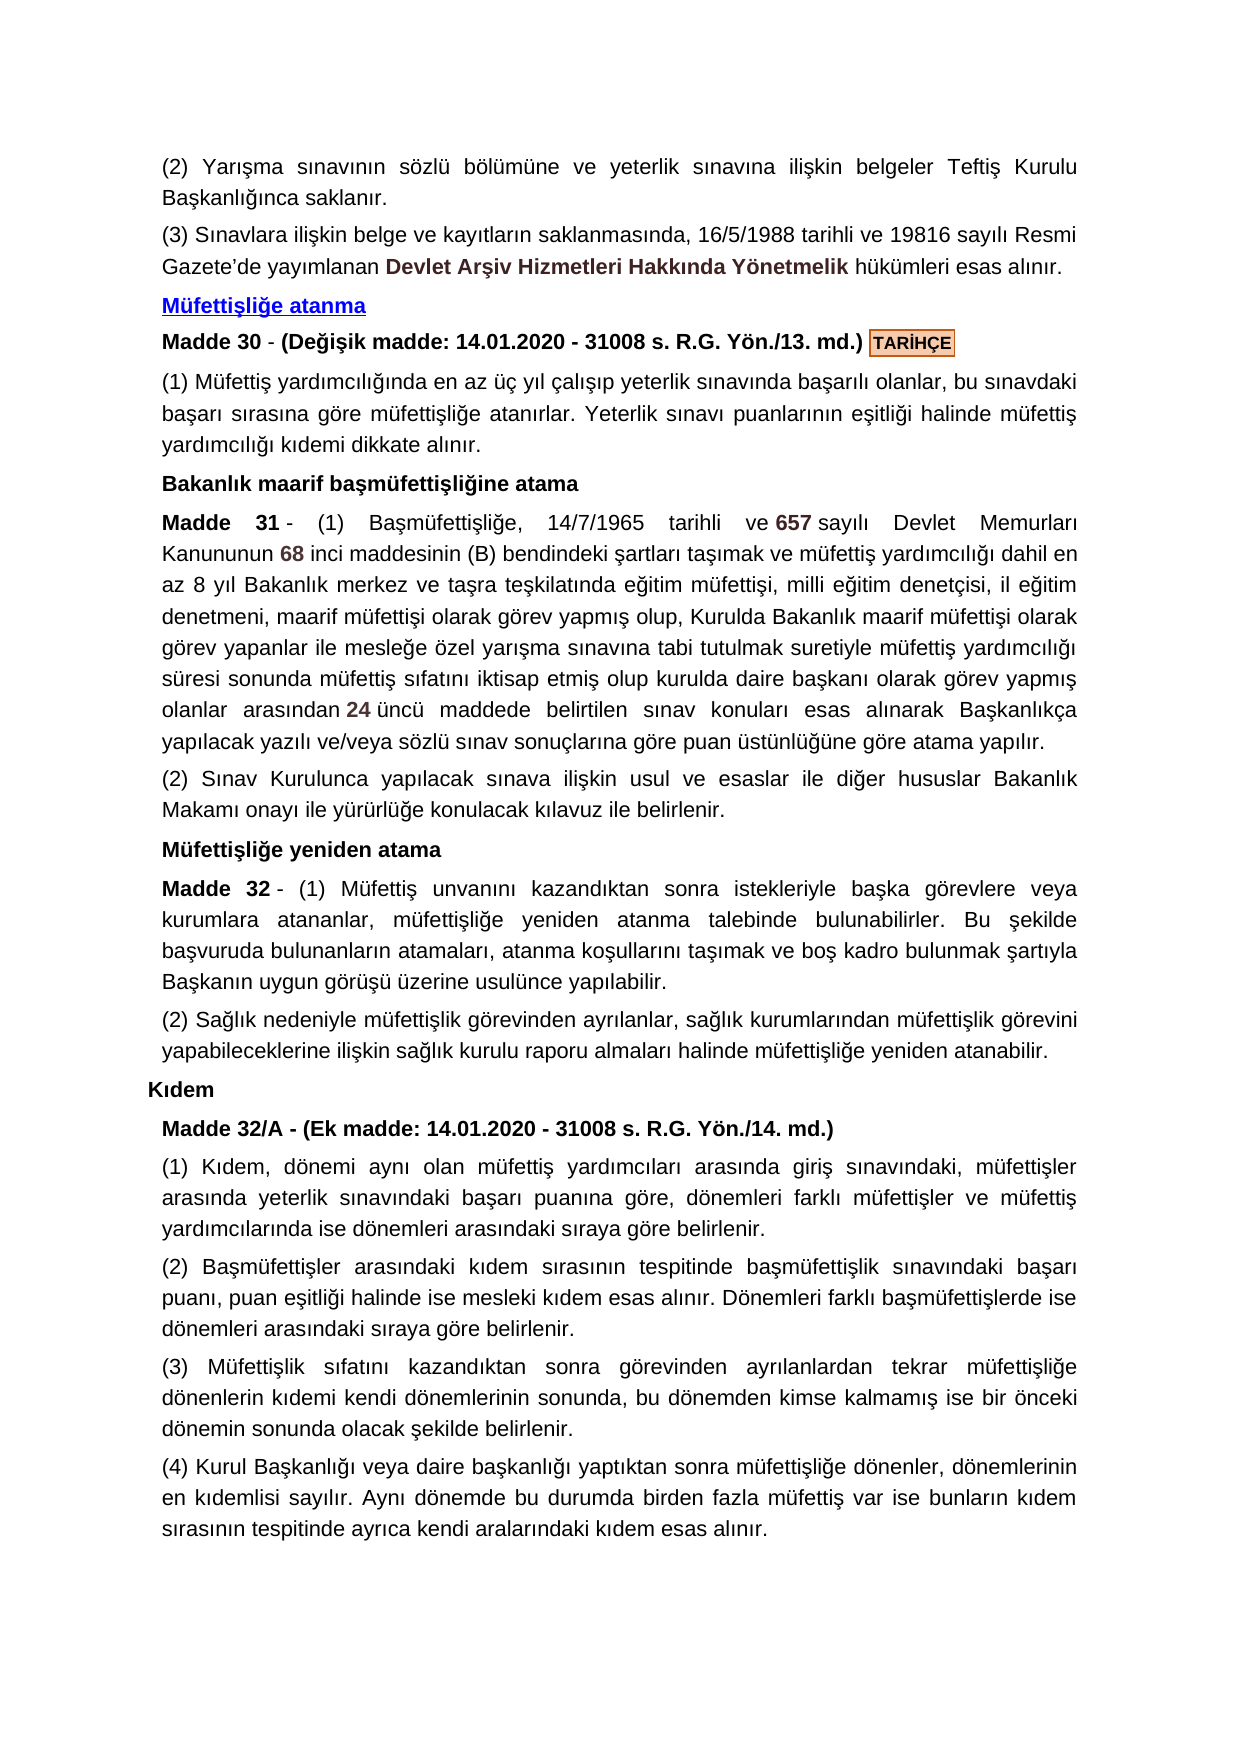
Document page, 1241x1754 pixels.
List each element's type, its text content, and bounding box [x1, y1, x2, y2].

text (2) Sınav Kurulunca yapılacak sınava ilişkin usul ve esaslar ile diğer hususlar Bakanlık Makamı onayı ile yürürlüğe konulacak kılavuz ile belirlenir. [162, 760, 1078, 823]
text (1) Kıdem, dönemi aynı olan müfettiş yardımcıları arasında giriş sınavındaki, müfettişler arasında yeterlik sınavındaki başarı puanına göre, dönemleri farklı müfettişler ve müfettiş yardımcılarında ise dönemleri arasındaki sıraya göre belirlenir. [162, 1148, 1078, 1241]
text (2) Yarışma sınavının sözlü bölümüne ve yeterlik sınavına ilişkin belgeler Teftiş Kurulu Başkanlığınca saklanır. [162, 148, 1078, 210]
text (3) Sınavlara ilişkin belge ve kayıtların saklanmasında, 16/5/1988 tarihli ve 19816 sayılı Resmi Gazete’de yayımlanan Devlet Arşiv Hizmetleri Hakkında Yönetmelik hükümleri esas alınır. [162, 216, 1078, 279]
text (2) Sağlık nedeniyle müfettişlik görevinden ayrılanlar, sağlık kurumlarından müfettişlik görevini yapabileceklerine ilişkin sağlık kurulu raporu almaları halinde müfettişliğe yeniden atanabilir. [162, 1001, 1078, 1063]
text Madde 30 - (Değişik madde: 14.01.2020 - 31008 s. R.G. Yön./13. md.) TARİHÇE [162, 326, 1078, 357]
text Madde 32 - (1) Müfettiş unvanını kazandıktan sonra istekleriyle başka görevlere veya kurumlara atananlar, müfettişliğe yeniden atanma talebinde bulunabilirler. Bu şekilde başvuruda bulunanların atamaları, atanma koşullarını taşımak ve boş kadro bulunmak şartıyla Başkanın uygun görüşü üzerine usulünce yapılabilir. [162, 869, 1078, 994]
text Bakanlık maarif başmüfettişliğine atama [162, 465, 1078, 496]
text (2) Başmüfettişler arasındaki kıdem sırasının tespitinde başmüfettişlik sınavındaki başarı puanı, puan eşitliği halinde ise mesleki kıdem esas alınır. Dönemleri farklı başmüfettişlerde ise dönemleri arasındaki sıraya göre belirlenir. [162, 1248, 1078, 1341]
text (3) Müfettişlik sıfatını kazandıktan sonra görevinden ayrılanlardan tekrar müfettişliğe dönenlerin kıdemi kendi dönemlerinin sonunda, bu dönemden kimse kalmamış ise bir önceki dönemin sonunda olacak şekilde belirlenir. [162, 1348, 1078, 1441]
text (4) Kurul Başkanlığı veya daire başkanlığı yaptıktan sonra müfettişliğe dönenler, dönemlerinin en kıdemlisi sayılır. Aynı dönemde bu durumda birden fazla müfettiş var ise bunların kıdem sırasının tespitinde ayrıca kendi aralarındaki kıdem esas alınır. [162, 1448, 1078, 1541]
text Madde 31 - (1) Başmüfettişliğe, 14/7/1965 tarihli ve 657 sayılı Devlet Memurları Kanununun 68 inci maddesinin (B) bendindeki şartları taşımak ve müfettiş yardımcılığı dahil en az 8 yıl Bakanlık merkez ve taşra teşkilatında eğitim müfettişi, milli eğitim denetçisi, il eğitim denetmeni, maarif müfettişi olarak görev yapmış olup, Kurulda Bakanlık maarif müfettişi olarak görev yapanlar ile mesleğe özel yarışma sınavına tabi tutulmak suretiyle müfettiş yardımcılığı süresi sonunda müfettiş sıfatını iktisap etmiş olup kurulda daire başkanı olarak görev yapmış olanlar arasından 24 üncü maddede belirtilen sınav konuları esas alınarak Başkanlıkça yapılacak yazılı ve/veya sözlü sınav sonuçlarına göre puan üstünlüğüne göre atama yapılır. [162, 504, 1078, 754]
text (1) Müfettiş yardımcılığında en az üç yıl çalışıp yeterlik sınavında başarılı olanlar, bu sınavdaki başarı sırasına göre müfettişliğe atanırlar. Yeterlik sınavı puanlarının eşitliği halinde müfettiş yardımcılığı kıdemi dikkate alınır. [162, 363, 1078, 457]
text Müfettişliğe yeniden atama [162, 830, 1078, 862]
text Kıdem [148, 1071, 1093, 1102]
text Madde 32/A - (Ek madde: 14.01.2020 - 31008 s. R.G. Yön./14. md.) [162, 1110, 1078, 1141]
text Müfettişliğe atanma [162, 287, 1078, 318]
